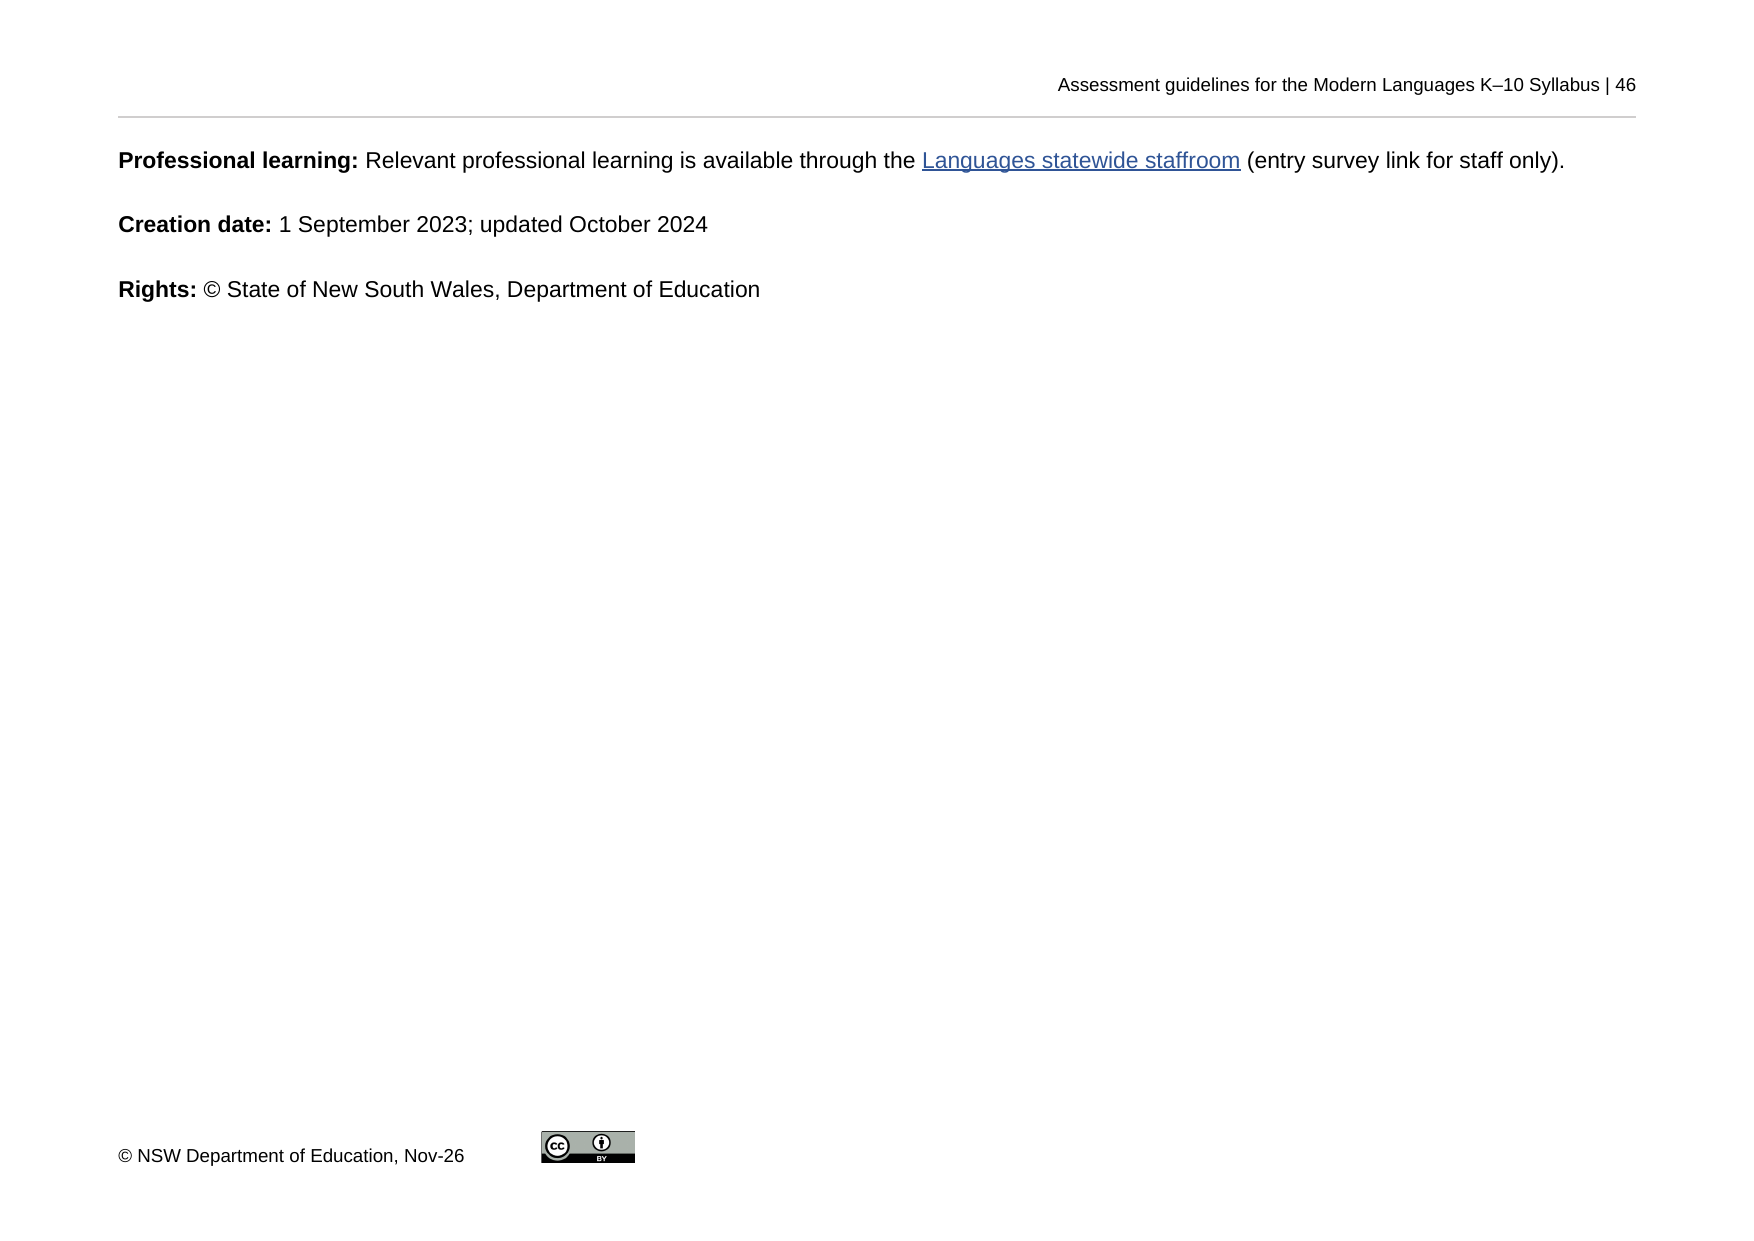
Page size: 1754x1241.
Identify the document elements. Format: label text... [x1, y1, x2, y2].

text Creation date: 1 September 2023; updated October 2024 [118, 211, 1636, 237]
text Professional learning: Relevant professional learning is available through the Languages statewide staffroom (entry survey link for staff only). [118, 147, 1636, 173]
text Rights: © State of New South Wales, Department of Education [118, 276, 1636, 302]
picture [541, 1131, 635, 1163]
